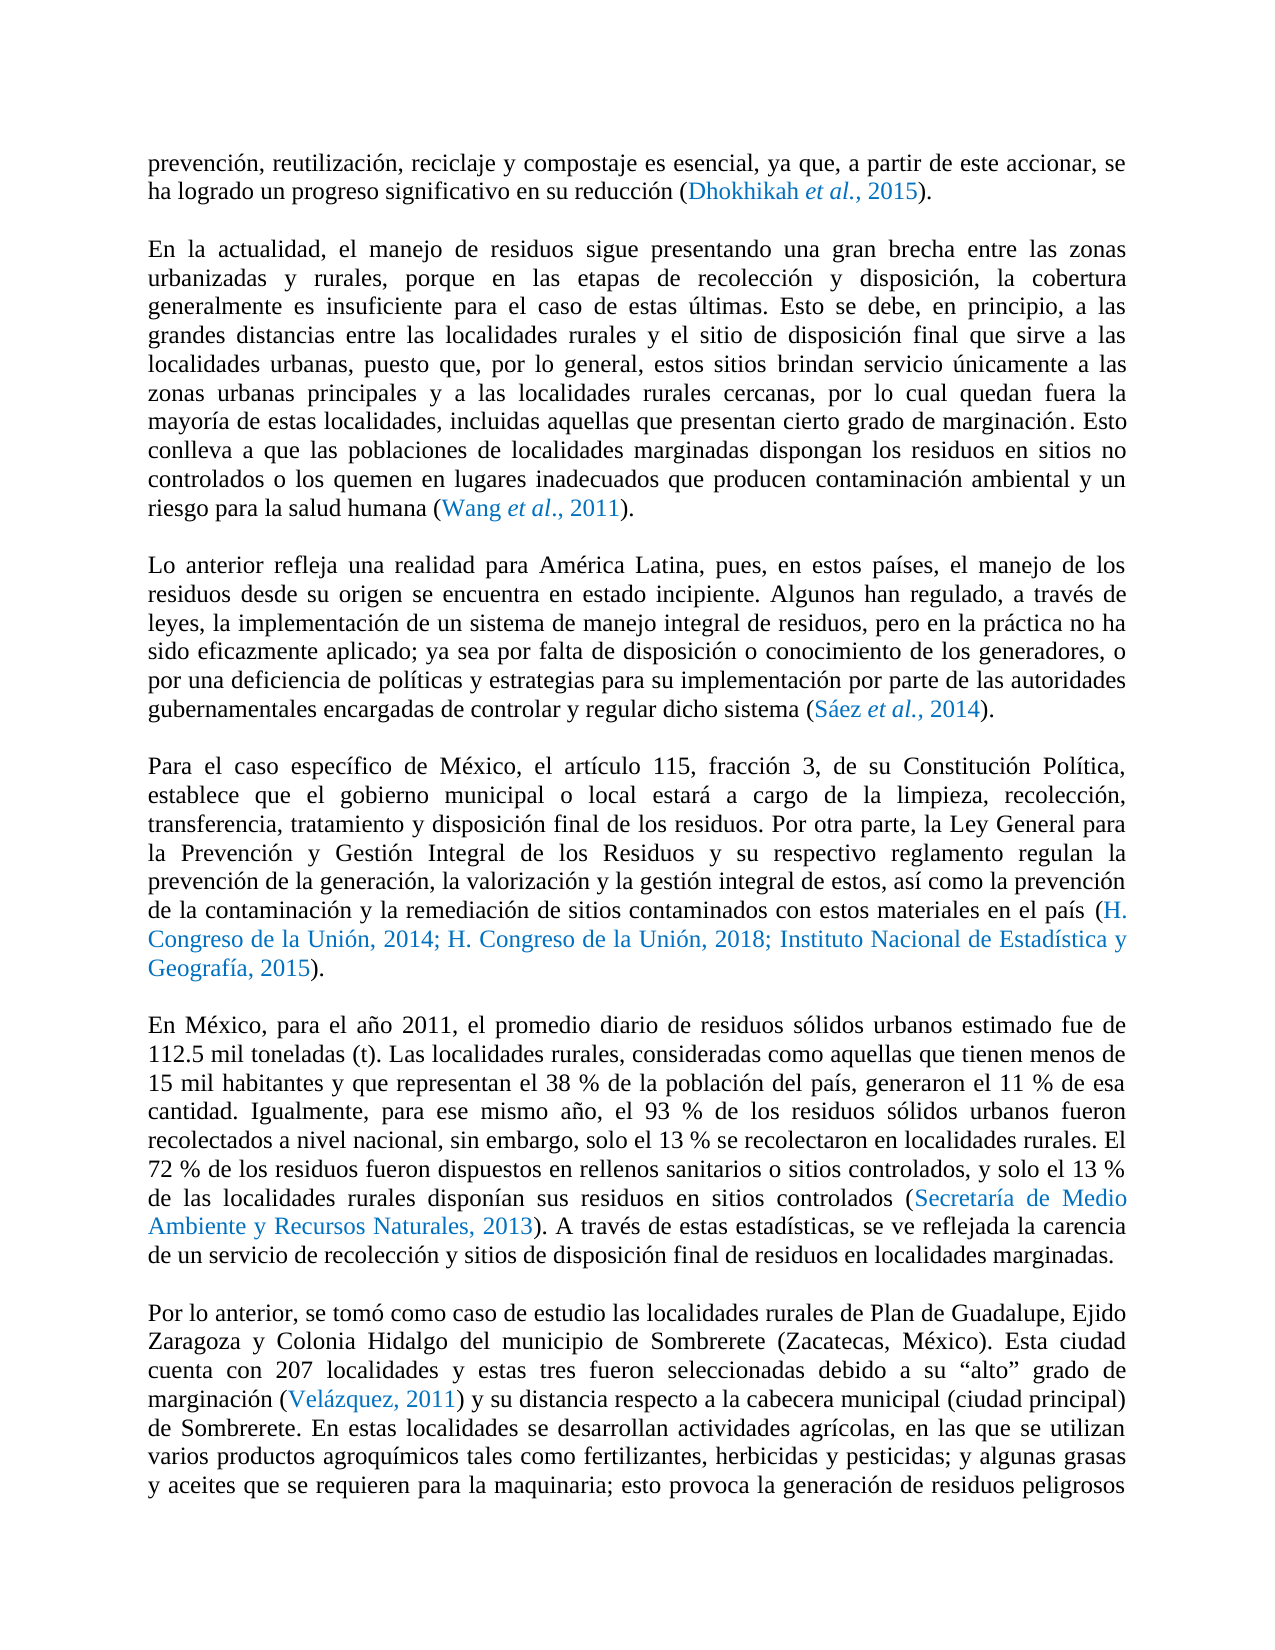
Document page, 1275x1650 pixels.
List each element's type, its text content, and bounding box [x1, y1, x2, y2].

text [148, 148, 1127, 205]
text En México, para el año 2011, el promedio diario de residuos sólidos urbanos estimado fue de 112.5 mil toneladas (t). Las localidades rurales, consideradas como aquellas que tienen menos de 15 mil habitantes y que representan el 38 % de la población del país, generaron el 11 % de esa cantidad. Igualmente, para ese mismo año, el 93 % de los residuos sólidos urbanos fueron recolectados a nivel nacional, sin embargo, solo el 13 % se recolectaron en localidades rurales. El 72 % de los residuos fueron dispuestos en rellenos sanitarios o sitios controlados, y solo el 13 % de las localidades rurales disponían sus residuos en sitios controlados (Secretaría de Medio Ambiente y Recursos Naturales, 2013). A través de estas estadísticas, se ve reflejada la carencia de un servicio de recolección y sitios de disposición final de residuos en localidades marginadas. [148, 1010, 1127, 1269]
text En la actualidad, el manejo de residuos sigue presentando una gran brecha entre las zonas urbanizadas y rurales, porque en las etapas de recolección y disposición, la cobertura generalmente es insuficiente para el caso de estas últimas. Esto se debe, en principio, a las grandes distancias entre las localidades rurales y el sitio de disposición final que sirve a las localidades urbanas, puesto que, por lo general, estos sitios brindan servicio únicamente a las zonas urbanas principales y a las localidades rurales cercanas, por lo cual quedan fuera la mayoría de estas localidades, incluidas aquellas que presentan cierto grado de marginación. Esto conlleva a que las poblaciones de localidades marginadas dispongan los residuos en sitios no controlados o los quemen en lugares inadecuados que producen contaminación ambiental y un riesgo para la salud humana (Wang et al., 2011). [148, 234, 1127, 521]
text Lo anterior refleja una realidad para América Latina, pues, en estos países, el manejo de los residuos desde su origen se encuentra en estado incipiente. Algunos han regulado, a través de leyes, la implementación de un sistema de manejo integral de residuos, pero en la práctica no ha sido eficazmente aplicado; ya sea por falta de disposición o conocimiento de los generadores, o por una deficiencia de políticas y estrategias para su implementación por parte de las autoridades gubernamentales encargadas de controlar y regular dicho sistema (Sáez et al., 2014). [148, 550, 1127, 723]
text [148, 1298, 1127, 1499]
text Para el caso específico de México, el artículo 115, fracción 3, de su Constitución Política, establece que el gobierno municipal o local estará a cargo de la limpieza, recolección, transferencia, tratamiento y disposición final de los residuos. Por otra parte, la Ley General para la Prevención y Gestión Integral de los Residuos y su respectivo reglamento regulan la prevención de la generación, la valorización y la gestión integral de estos, así como la prevención de la contaminación y la remediación de sitios contaminados con estos materiales en el país (H. Congreso de la Unión, 2014; H. Congreso de la Unión, 2018; Instituto Nacional de Estadística y Geografía, 2015). [148, 751, 1127, 981]
